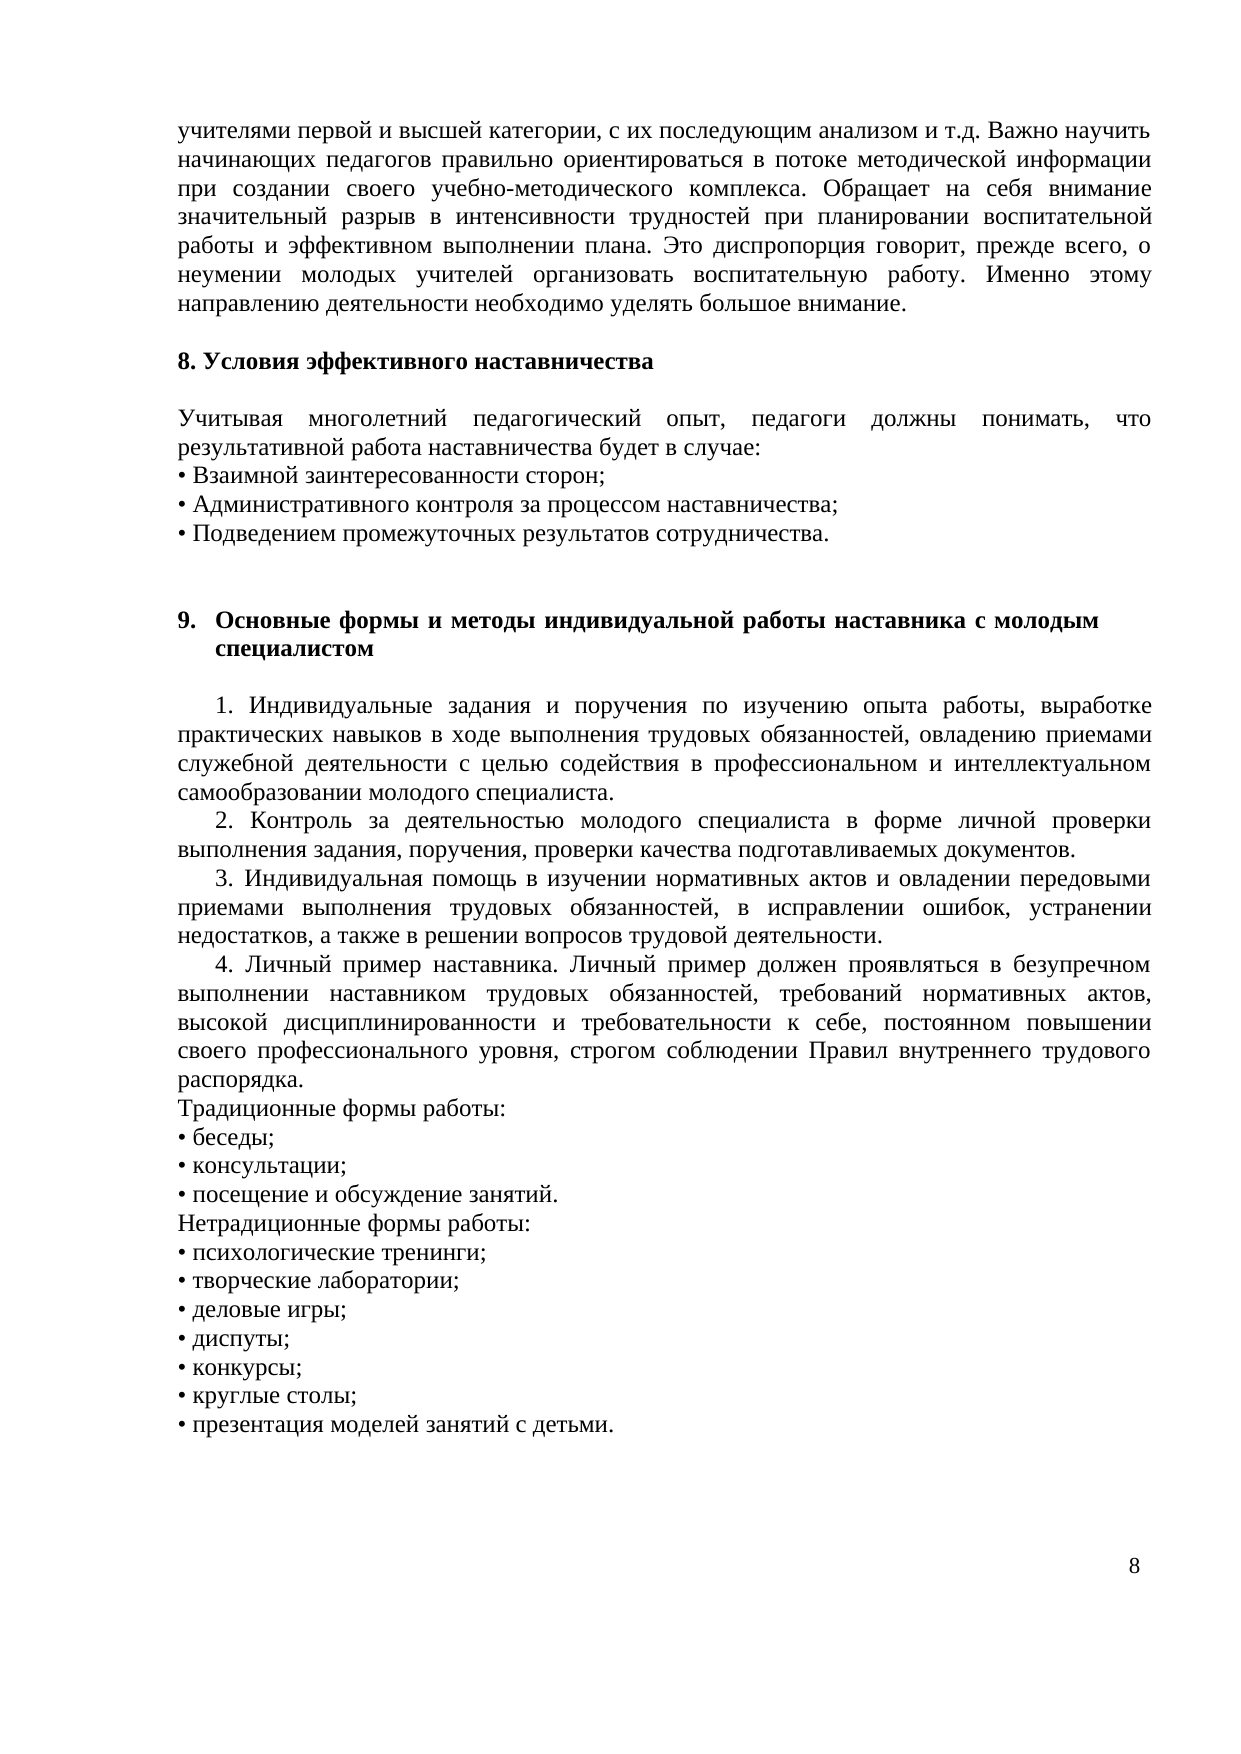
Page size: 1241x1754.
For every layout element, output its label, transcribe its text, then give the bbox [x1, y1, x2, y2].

list беседы; [177, 1122, 1221, 1151]
subtitle Основные формы и методы индивидуальной работы наставника с молодым специалистом [177, 605, 1152, 662]
list деловые игры; [177, 1294, 1221, 1323]
list Административного контроля за процессом наставничества; [177, 489, 1221, 518]
list Индивидуальные задания и поручения по изучению опыта работы, выработке практических навыков в ходе выполнения трудовых обязанностей, овладению приемами служебной деятельности с целью содействия в профессиональном и интеллектуальном самообразовании молодого специалиста. [177, 691, 1152, 806]
list Контроль за деятельностью молодого специалиста в форме личной проверки выполнения задания, поручения, проверки качества подготавливаемых документов. [177, 806, 1152, 863]
list конкурсы; [177, 1352, 1221, 1381]
list диспуты; [177, 1323, 1221, 1352]
list консультации; [177, 1151, 1221, 1179]
list круглые столы; [177, 1381, 1221, 1409]
list творческие лаборатории; [177, 1266, 1221, 1294]
subtitle Условия эффективного наставничества [177, 346, 1221, 374]
list презентация моделей занятий с детьми. [177, 1409, 1221, 1438]
list Личный пример наставника. Личный пример должен проявляться в безупречном выполнении наставником трудовых обязанностей, требований нормативных актов, высокой дисциплинированности и требовательности к себе, постоянном повышении своего профессионального уровня, строгом соблюдении Правил внутреннего трудового распорядка. [177, 949, 1152, 1093]
text Учитывая многолетний педагогический опыт, педагоги должны понимать, что результативной работа наставничества будет в случае: [177, 403, 1152, 460]
text учителями первой и высшей категории, с их последующим анализом и т.д. Важно научить начинающих педагогов правильно ориентироваться в потоке методической информации при создании своего учебно-методического комплекса. Обращает на себя внимание значительный разрыв в интенсивности трудностей при планировании воспитательной работы и эффективном выполнении плана. Это диспропорция говорит, прежде всего, о неумении молодых учителей организовать воспитательную работу. Именно этому направлению деятельности необходимо уделять большое внимание. [177, 115, 1152, 316]
text Традиционные формы работы: [177, 1093, 1221, 1122]
list посещение и обсуждение занятий. Нетрадиционные формы работы: [177, 1179, 559, 1237]
list Подведением промежуточных результатов сотрудничества. [177, 518, 1221, 547]
list психологические тренинги; [177, 1237, 1221, 1266]
list Взаимной заинтересованности сторон; [177, 460, 1221, 489]
list Индивидуальная помощь в изучении нормативных актов и овладении передовыми приемами выполнения трудовых обязанностей, в исправлении ошибок, устранении недостатков, а также в решении вопросов трудовой деятельности. [177, 863, 1152, 949]
